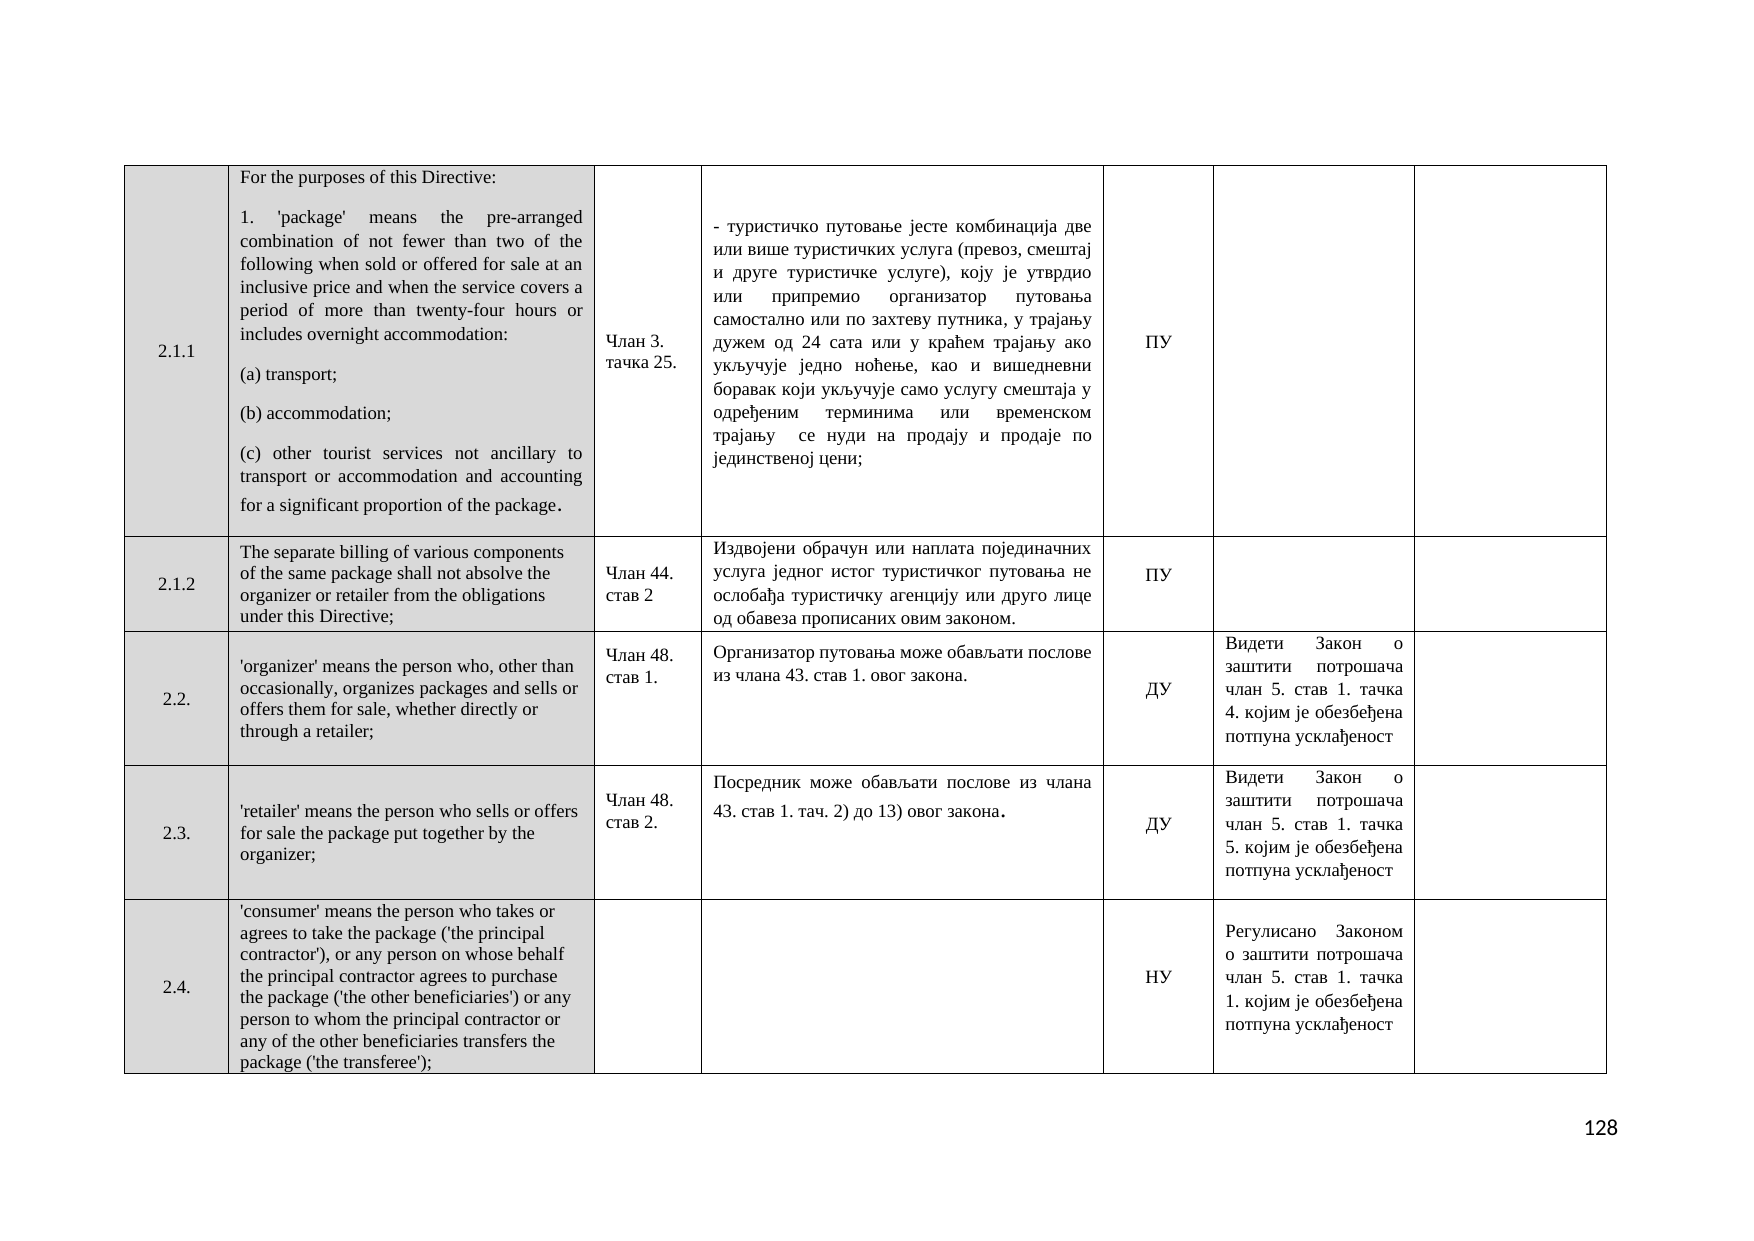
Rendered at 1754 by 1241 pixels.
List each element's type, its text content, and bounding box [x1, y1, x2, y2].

table_cell Члан 48. став 1. [595, 632, 701, 765]
table_cell 2.2. [125, 632, 228, 765]
table_cell Посредник може обављати послове из члана 43. став 1. тач. 2) до 13) овог закона. [702, 766, 1103, 899]
table_cell Члан 48. став 2. [595, 766, 701, 899]
table_cell ПУ [1104, 166, 1213, 536]
table_cell ДУ [1104, 766, 1213, 899]
table_cell ДУ [1104, 632, 1213, 765]
table_cell [1214, 537, 1414, 631]
table_cell [1415, 537, 1606, 631]
table_cell [1415, 900, 1606, 1073]
table_cell 2.1.2 [125, 537, 228, 631]
table_cell [1214, 166, 1414, 536]
table_cell 'organizer' means the person who, other than occasionally, organizes packages and sells or offers them for sale, whether directly or through a retailer; [229, 632, 594, 765]
table_cell [702, 900, 1103, 1073]
table_cell 2.3. [125, 766, 228, 899]
table_cell [1415, 632, 1606, 765]
table_cell НУ [1104, 900, 1213, 1073]
table_cell Члан 44. став 2 [595, 537, 701, 631]
table_cell Видети Закон о заштити потрошача члан 5. став 1. тачка 4. којим је обезбеђена потпуна усклађеност [1214, 632, 1414, 765]
table_cell 'retailer' means the person who sells or offers for sale the package put together by the organizer; [229, 766, 594, 899]
table_cell Регулисано Законом о заштити потрошача члан 5. став 1. тачка 1. којим је обезбеђена потпуна усклађеност [1214, 900, 1414, 1073]
table_cell Организатор путовања може обављати послове из члана 43. став 1. овог закона. [702, 632, 1103, 765]
table_cell The separate billing of various components of the same package shall not absolve the organizer or retailer from the obligations under this Directive; [229, 537, 594, 631]
table_cell [1415, 166, 1606, 536]
table_cell 2.4. [125, 900, 228, 1073]
table_cell - туристичко путовање јесте комбинација две или више туристичких услуга (превоз, смештај и друге туристичке услуге), коју је утврдио или припремио организатор путовања самостално или по захтеву путника, у трајању дужем од 24 сата или у краћем трајању ако укључује једно ноћење, као и вишедневни боравак који укључује само услугу смештаја у одређеним терминима или временском трајању се нуди на продају и продаје по јединственој цени; [702, 166, 1103, 536]
table_cell Издвојени обрачун или наплата појединачних услуга једног истог туристичког путовања не ослобађа туристичку агенцију или друго лице од обавеза прописаних овим законом. [702, 537, 1103, 631]
table_cell [1415, 766, 1606, 899]
table_cell ПУ [1104, 537, 1213, 631]
table_cell [595, 900, 701, 1073]
table_cell For the purposes of this Directive: 1. 'package' means the pre-arranged combination of not fewer than two of the following when sold or offered for sale at an inclusive price and when the service covers a period of more than twenty-four hours or includes overnight accommodation: (a) transport; (b) accommodation; (c) other tourist services not ancillary to transport or accommodation and accounting for a significant proportion of the package. [229, 166, 594, 536]
table_cell Видети Закон о заштити потрошача члан 5. став 1. тачка 5. којим је обезбеђена потпуна усклађеност [1214, 766, 1414, 899]
table_cell 2.1.1 [125, 166, 228, 536]
table_cell Члан 3. тачка 25. [595, 166, 701, 536]
table_cell 'consumer' means the person who takes or agrees to take the package ('the principal contractor'), or any person on whose behalf the principal contractor agrees to purchase the package ('the other beneficiaries') or any person to whom the principal contractor or any of the other beneficiaries transfers the package ('the transferee'); [229, 900, 594, 1073]
